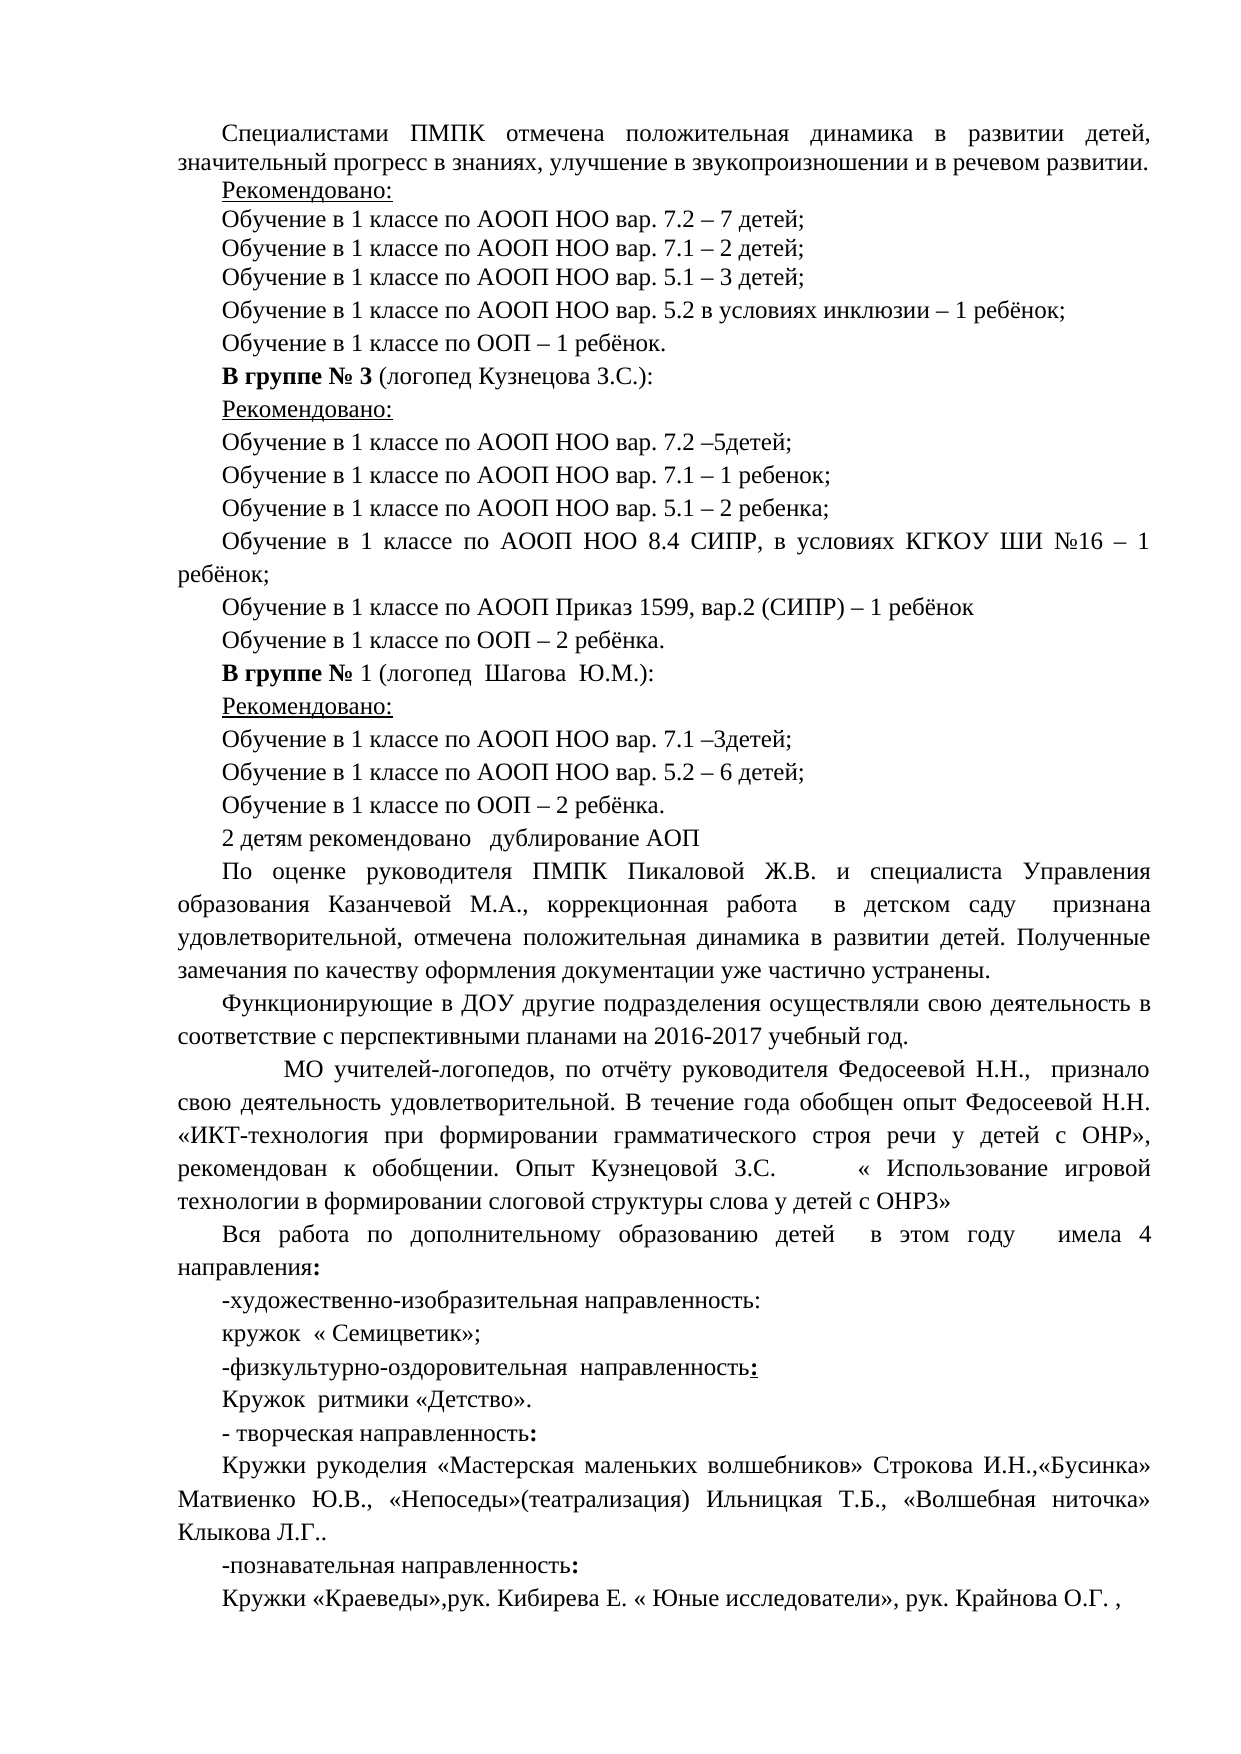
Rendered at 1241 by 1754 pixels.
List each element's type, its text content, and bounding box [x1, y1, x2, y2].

text Обучение в 1 классе по АООП НОО вар. 5.1 – 2 ребенка; [177, 493, 1152, 522]
text Рекомендовано: [177, 691, 1152, 720]
text В группе № 3 (логопед Кузнецова З.С.): [177, 361, 1152, 390]
text -познавательная направленность: [177, 1550, 1152, 1578]
text Обучение в 1 классе по АООП НОО вар. 7.1 – 2 детей; [177, 233, 1152, 262]
text Обучение в 1 классе по АООП НОО вар. 7.1 –3детей; [177, 724, 1152, 753]
text 2 детям рекомендовано дублирование АОП [177, 823, 1152, 852]
text Обучение в 1 классе по АООП НОО вар. 5.2 – 6 детей; [177, 757, 1152, 786]
text Обучение в 1 классе по ООП – 2 ребёнка. [177, 625, 1152, 654]
text Вся работа по дополнительному образованию детей в этом году имела 4 направления: [177, 1219, 1152, 1281]
text Обучение в 1 классе по АООП НОО вар. 7.2 –5детей; [177, 427, 1152, 456]
text Обучение в 1 классе по АООП НОО вар. 7.1 – 1 ребенок; [177, 460, 1152, 489]
text Обучение в 1 классе по АООП НОО 8.4 СИПР, в условиях КГКОУ ШИ №16 – 1 ребёнок; [177, 526, 1152, 588]
text Кружок ритмики «Детство». [177, 1384, 1152, 1413]
text Рекомендовано: [177, 394, 1152, 423]
text кружок « Семицветик»; [177, 1318, 1152, 1347]
text В группе № 1 (логопед Шагова Ю.М.): [177, 658, 1152, 687]
text -физкультурно-оздоровительная направленность: [177, 1352, 1152, 1380]
text МО учителей-логопедов, по отчёту руководителя Федосеевой Н.Н., признало свою деятельность удовлетворительной. В течение года обобщен опыт Федосеевой Н.Н. «ИКТ-технология при формировании грамматического строя речи у детей с ОНР», рекомендован к обобщении. Опыт Кузнецовой З.С. « Использование игровой технологии в формировании слоговой структуры слова у детей с ОНР3» [177, 1054, 1152, 1215]
text Специалистами ПМПК отмечена положительная динамика в развитии детей, значительный прогресс в знаниях, улучшение в звукопроизношении и в речевом развитии. [177, 118, 1152, 176]
text Функционирующие в ДОУ другие подразделения осуществляли свою деятельность в соответствие с перспективными планами на 2016-2017 учебный год. [177, 988, 1152, 1050]
text Кружки рукоделия «Мастерская маленьких волшебников» Строкова И.Н.,«Бусинка» Матвиенко Ю.В., «Непоседы»(театрализация) Ильницкая Т.Б., «Волшебная ниточка» Клыкова Л.Г.. [177, 1451, 1152, 1545]
text Обучение в 1 классе по АООП НОО вар. 5.1 – 3 детей; [177, 262, 1152, 291]
text Кружки «Краеведы»,рук. Кибирева Е. « Юные исследователи», рук. Крайнова О.Г. , [177, 1583, 1152, 1611]
text Обучение в 1 классе по АООП НОО вар. 5.2 в условиях инклюзии – 1 ребёнок; [177, 295, 1152, 324]
text -художественно-изобразительная направленность: [177, 1286, 1152, 1314]
text Обучение в 1 классе по ООП – 2 ребёнка. [177, 790, 1152, 819]
text По оценке руководителя ПМПК Пикаловой Ж.В. и специалиста Управления образования Казанчевой М.А., коррекционная работа в детском саду признана удовлетворительной, отмечена положительная динамика в развитии детей. Полученные замечания по качеству оформления документации уже частично устранены. [177, 856, 1152, 984]
text - творческая направленность: [177, 1418, 1152, 1446]
text Рекомендовано: [177, 176, 1152, 204]
text Обучение в 1 классе по ООП – 1 ребёнок. [177, 328, 1152, 357]
text Обучение в 1 классе по АООП НОО вар. 7.2 – 7 детей; [177, 204, 1152, 233]
text Обучение в 1 классе по АООП Приказ 1599, вар.2 (СИПР) – 1 ребёнок [177, 592, 1152, 621]
